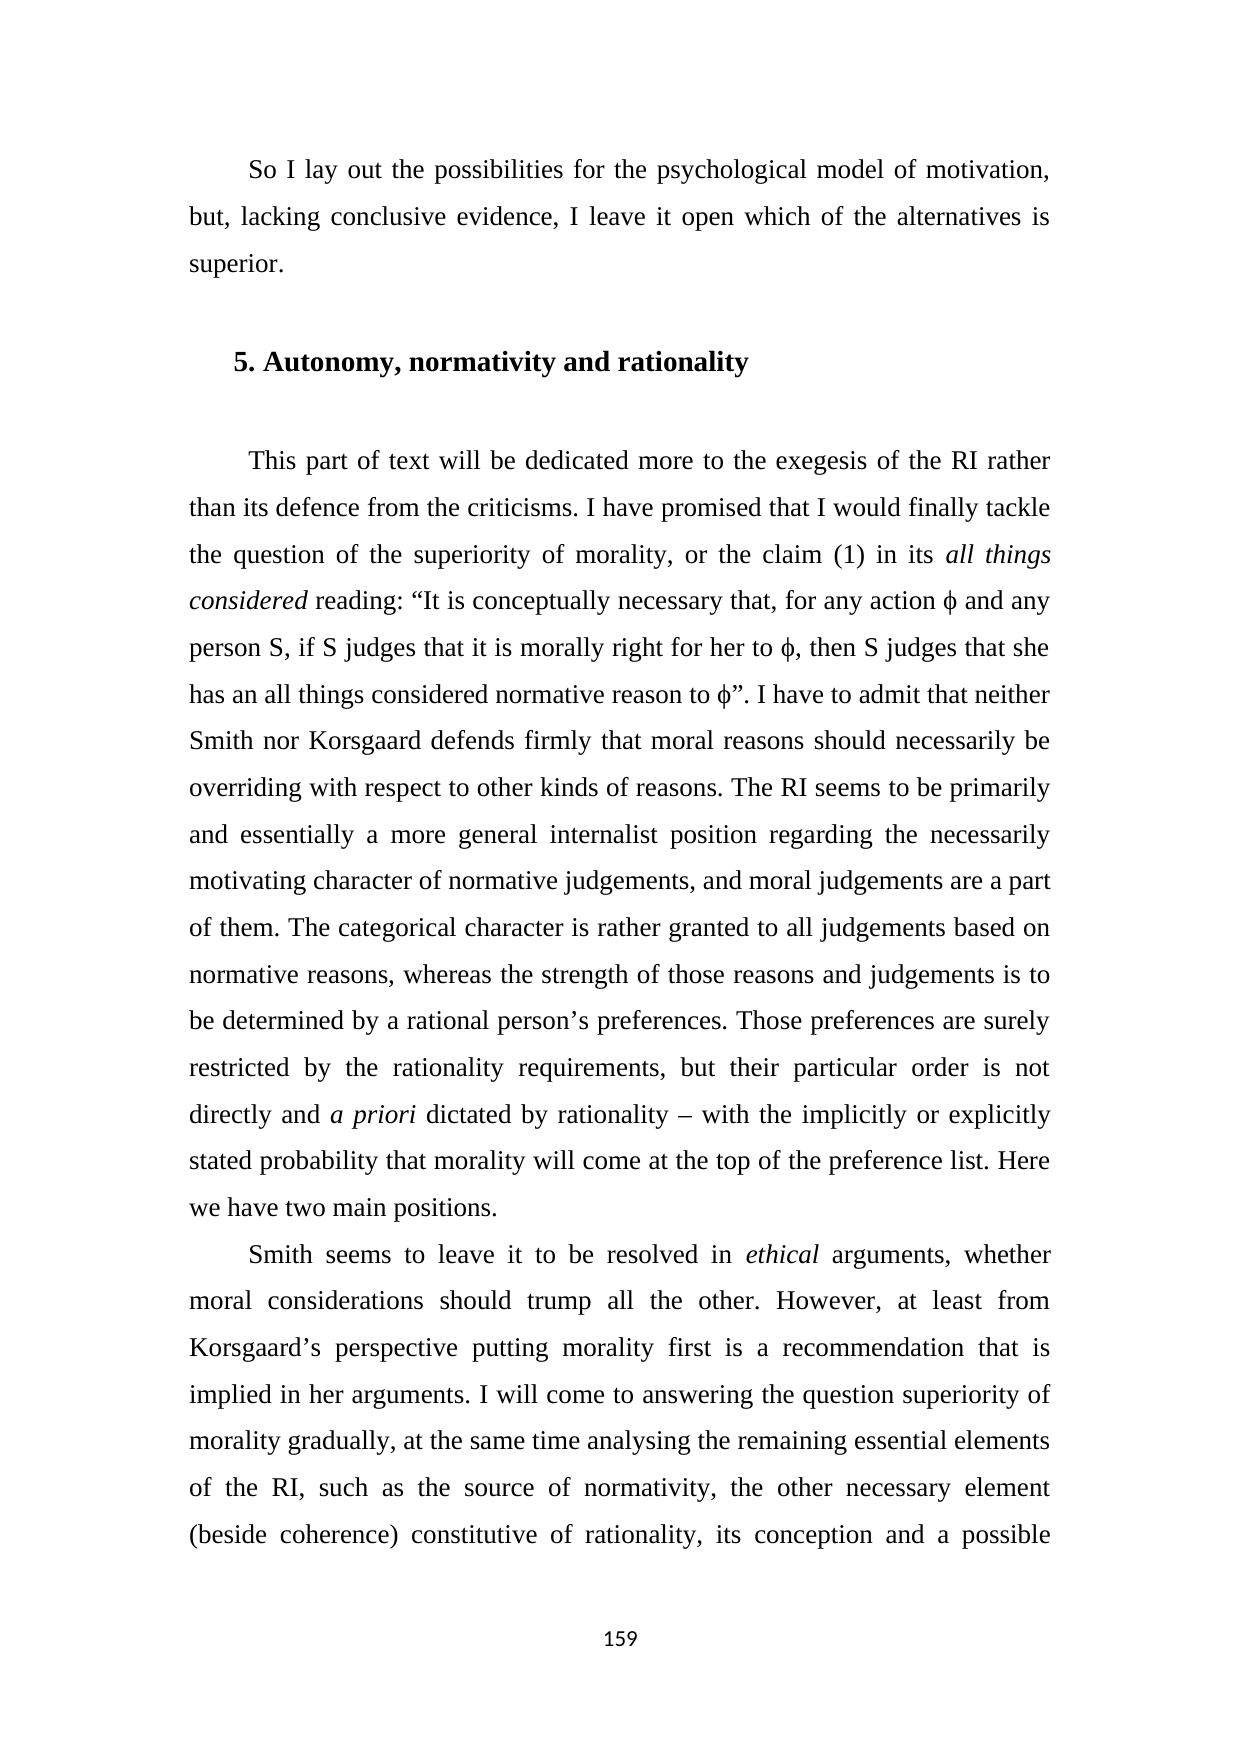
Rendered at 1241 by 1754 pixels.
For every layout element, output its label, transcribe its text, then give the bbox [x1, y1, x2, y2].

text This part of text will be dedicated more to the exegesis of the RI rather than its defence from the criticisms. I have promised that I would finally tackle the question of the superiority of morality, or the claim (1) in its all things considered reading: “It is conceptually necessary that, for any action ϕ and any person S, if S judges that it is morally right for her to ϕ, then S judges that she has an all things considered normative reason to ϕ”. I have to admit that neither Smith nor Korsgaard defends firmly that moral reasons should necessarily be overriding with respect to other kinds of reasons. The RI seems to be primarily and essentially a more general internalist position regarding the necessarily motivating character of normative judgements, and moral judgements are a part of them. The categorical character is rather granted to all judgements based on normative reasons, whereas the strength of those reasons and judgements is to be determined by a rational person’s preferences. Those preferences are surely restricted by the rationality requirements, but their particular order is not directly and a priori dictated by rationality – with the implicitly or explicitly stated probability that morality will come at the top of the preference list. Here we have two main positions. [189, 444, 1051, 1222]
text So I lay out the possibilities for the psychological model of motivation, but, lacking conclusive evidence, I leave it open which of the alternatives is superior. [189, 153, 1051, 278]
list Autonomy, normativity and rationality [233, 344, 1051, 377]
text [189, 1238, 1051, 1549]
